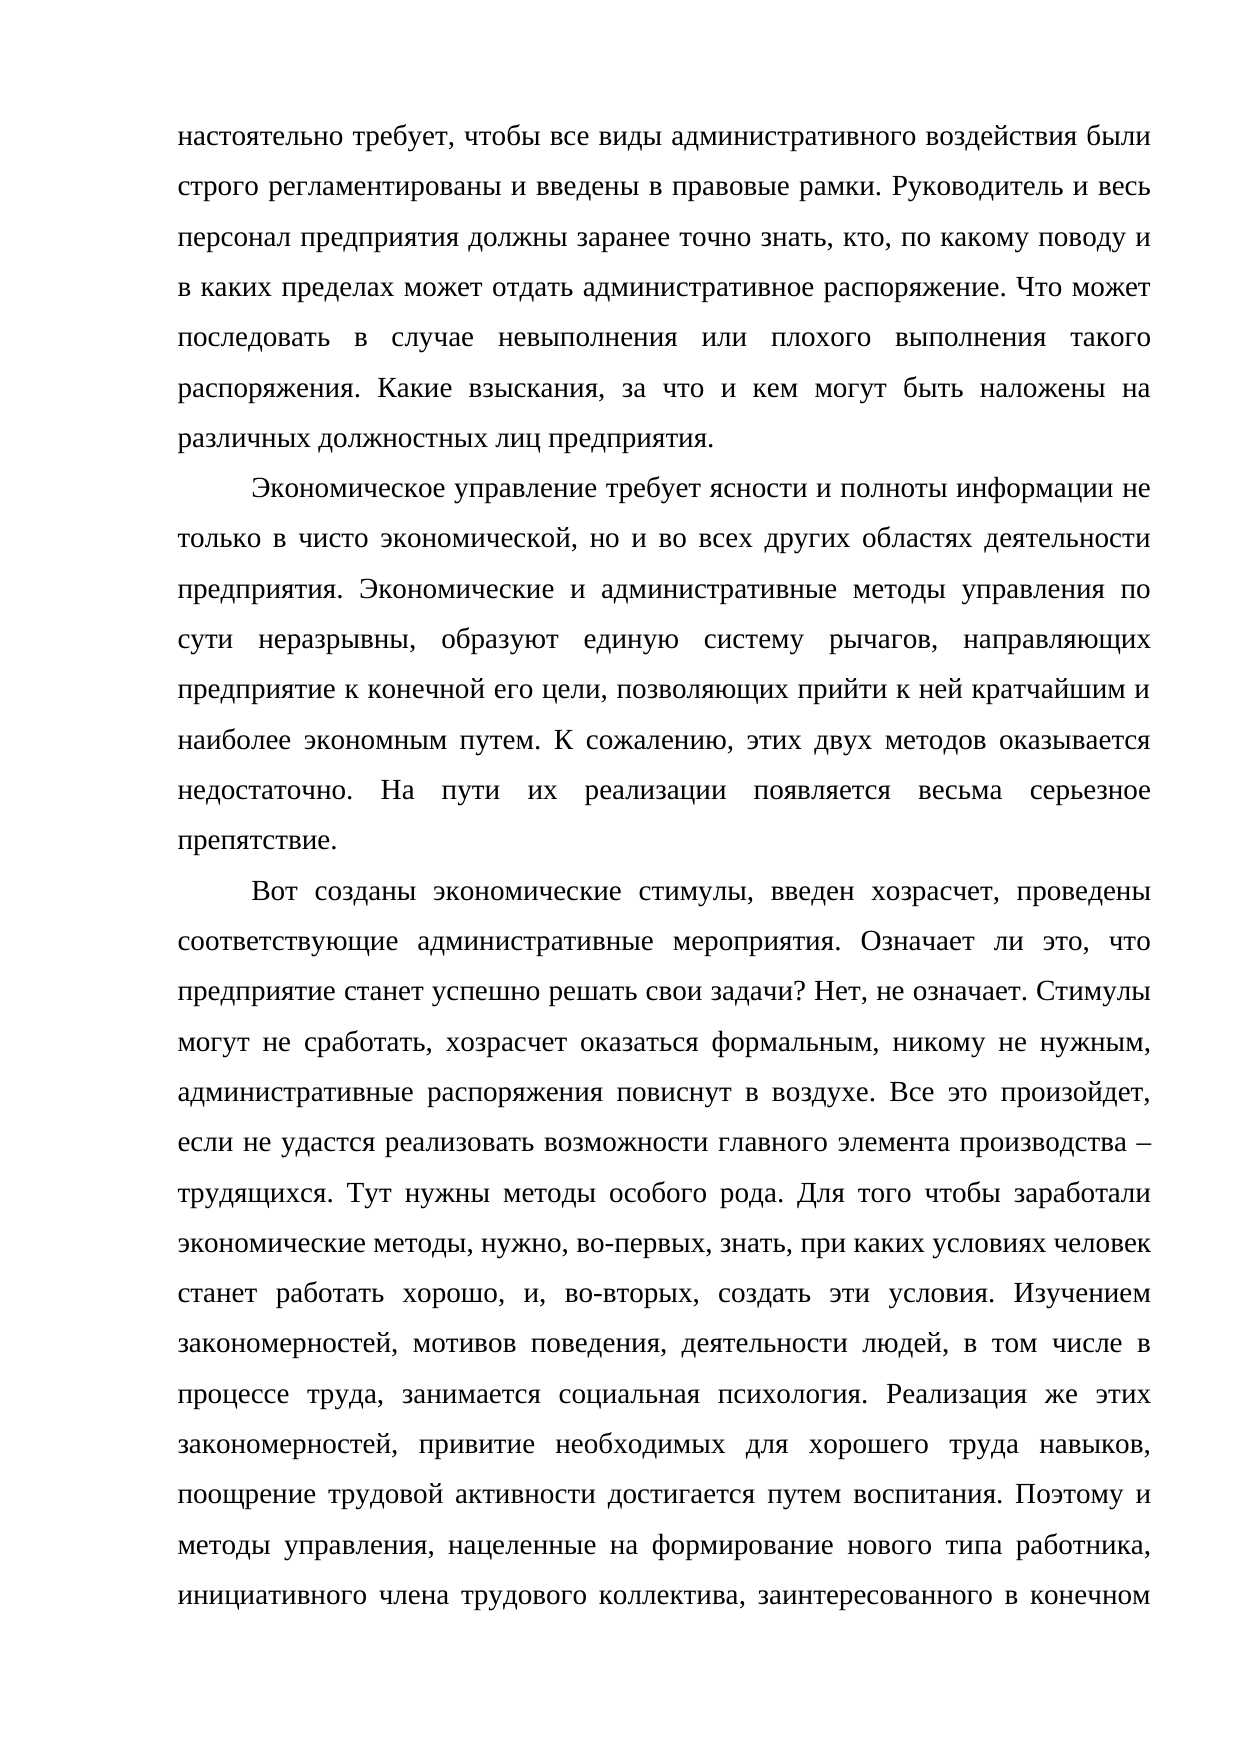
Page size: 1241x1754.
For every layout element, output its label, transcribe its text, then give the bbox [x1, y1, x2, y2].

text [177, 118, 1152, 453]
text Экономическое управление требует ясности и полноты информации не только в чисто экономической, но и во всех других областях деятельности предприятия. Экономические и административные методы управления по сути неразрывны, образуют единую систему рычагов, направляющих предприятие к конечной его цели, позволяющих прийти к ней кратчайшим и наиболее экономным путем. К сожалению, этих двух методов оказывается недостаточно. На пути их реализации появляется весьма серьезное препятствие. [177, 470, 1152, 856]
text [177, 873, 1152, 1611]
